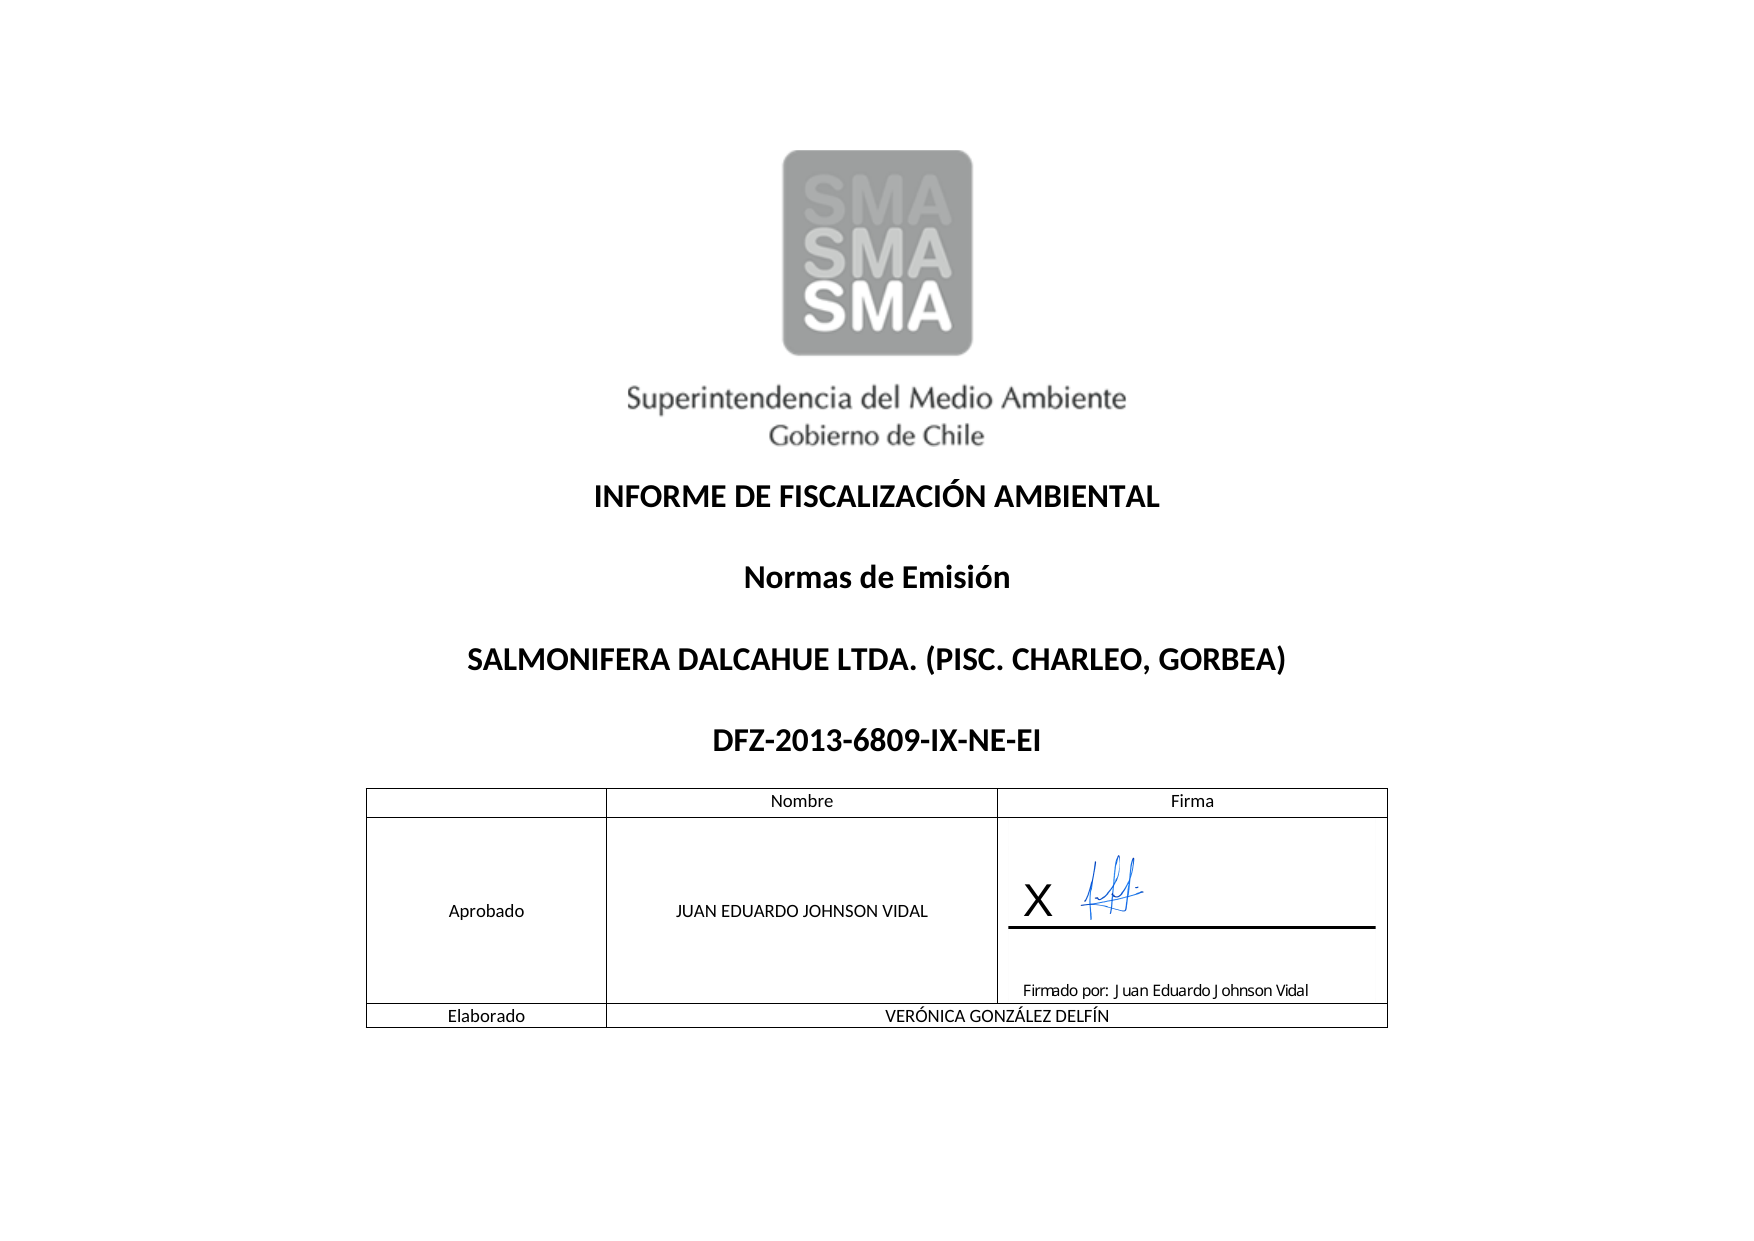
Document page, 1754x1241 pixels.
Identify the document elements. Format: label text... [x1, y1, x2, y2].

table_cell Aprobado [367, 818, 606, 1003]
table_cell JUAN EDUARDO JOHNSON VIDAL [607, 818, 997, 1003]
text INFORME DE FISCALIZACIÓN AMBIENTAL [150, 475, 1604, 516]
text Normas de Emisión [150, 516, 1604, 597]
table_header Nombre [607, 789, 997, 817]
text SALMONIFERA DALCAHUE LTDA. (PISC. CHARLEO, GORBEA) [150, 597, 1604, 679]
text DFZ-2013-6809-IX-NE-EI [150, 679, 1604, 760]
table_cell Elaborado [367, 1004, 606, 1027]
table_cell [998, 818, 1387, 1003]
table_header Firma [998, 789, 1387, 817]
table_header [367, 789, 606, 817]
table_cell VERÓNICA GONZÁLEZ DELFÍN [607, 1004, 1387, 1027]
picture [627, 150, 1127, 447]
